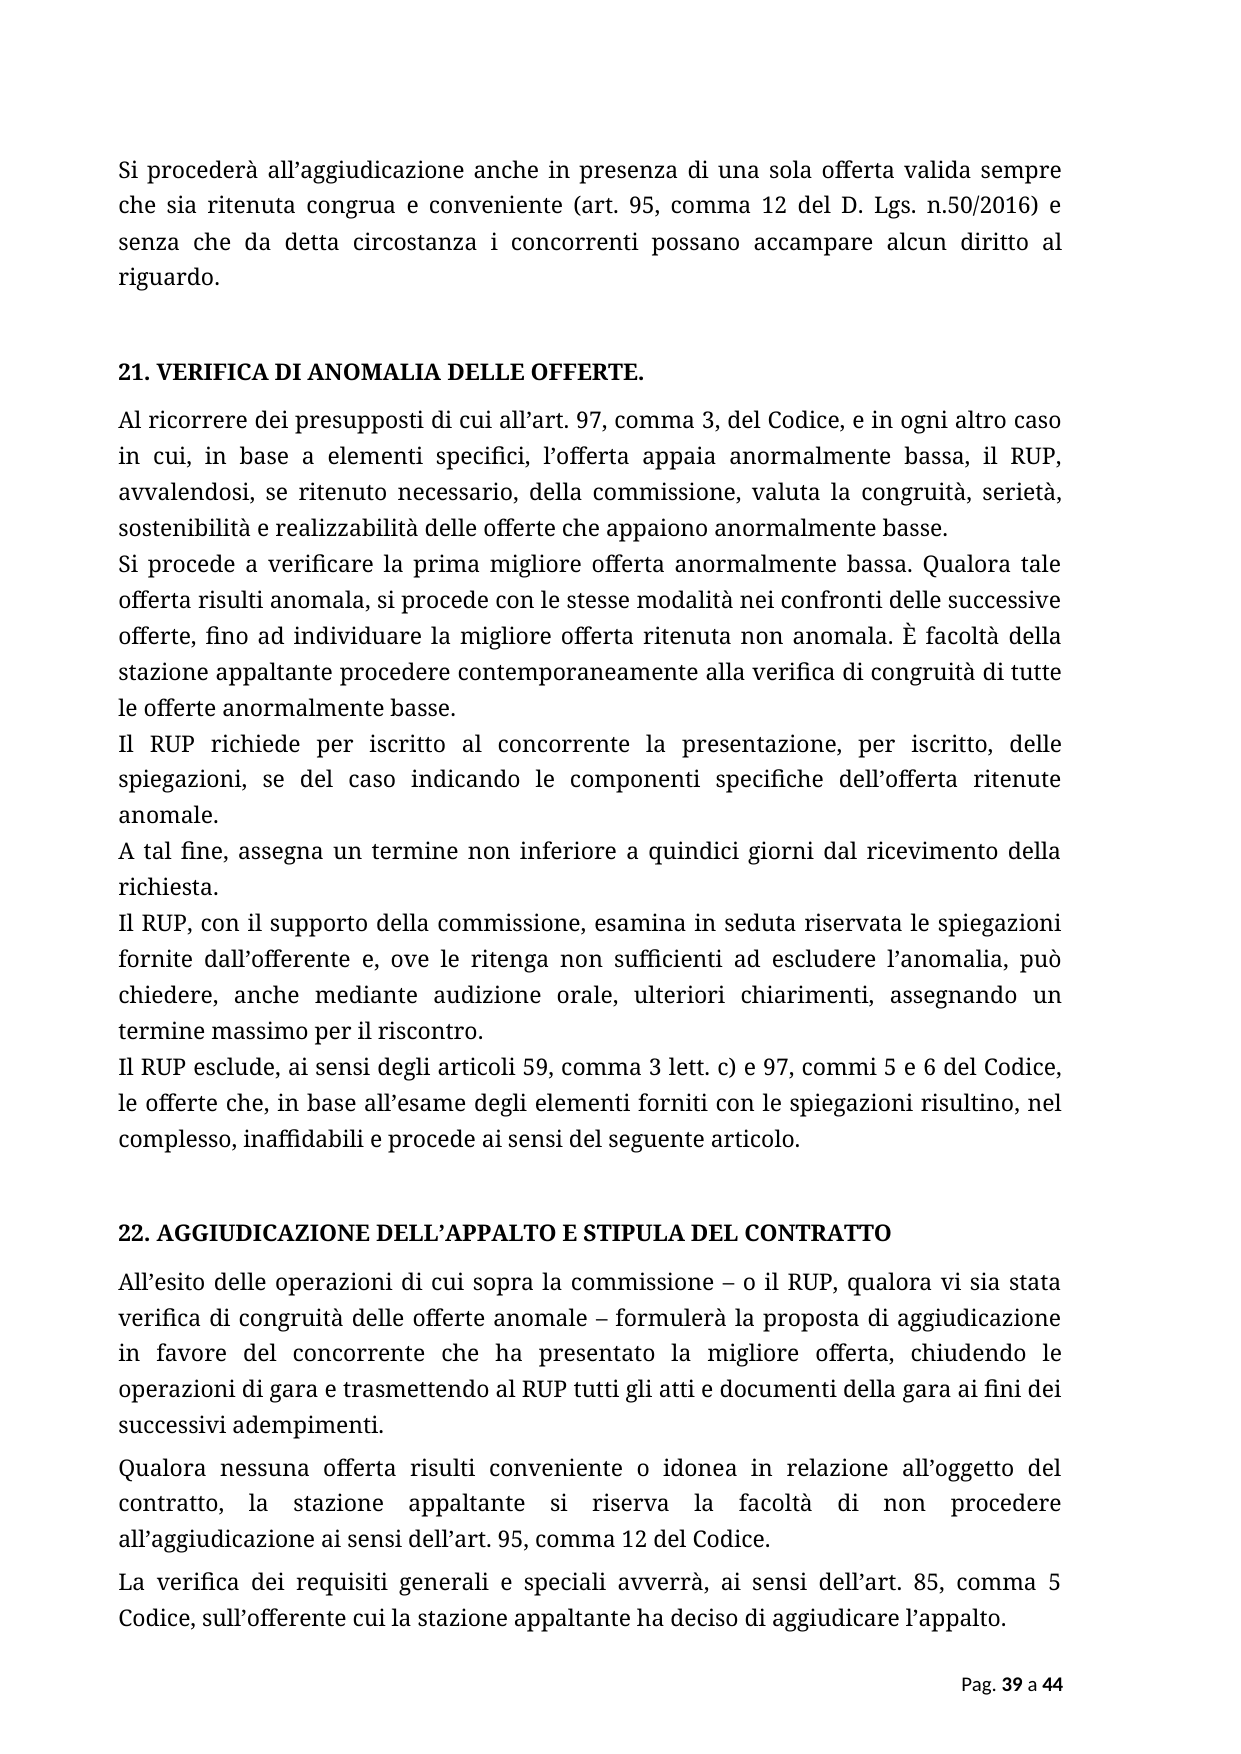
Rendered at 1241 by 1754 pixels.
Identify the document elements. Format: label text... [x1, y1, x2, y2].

text Il RUP richiede per iscritto al concorrente la presentazione, per iscritto, delle spiegazioni, se del caso indicando le componenti specifiche dell’offerta ritenute anomale. [118, 727, 1063, 831]
text A tal fine, assegna un termine non inferiore a quindici giorni dal ricevimento della richiesta. [118, 835, 1063, 902]
text Il RUP esclude, ai sensi degli articoli 59, comma 3 lett. c) e 97, commi 5 e 6 del Codice, le offerte che, in base all’esame degli elementi forniti con le spiegazioni risultino, nel complesso, inaffidabili e procede ai sensi del seguente articolo. [118, 1051, 1063, 1154]
text Al ricorrere dei presupposti di cui all’art. 97, comma 3, del Codice, e in ogni altro caso in cui, in base a elementi specifici, l’offerta appaia anormalmente bassa, il RUP, avvalendosi, se ritenuto necessario, della commissione, valuta la congruità, serietà, sostenibilità e realizzabilità delle offerte che appaiono anormalmente basse. [118, 404, 1063, 543]
subtitle 21. VERIFICA DI ANOMALIA DELLE OFFERTE. [118, 356, 1063, 387]
subtitle 22. AGGIUDICAZIONE DELL’APPALTO E STIPULA DEL CONTRATTO [118, 1217, 1063, 1248]
text All’esito delle operazioni di cui sopra la commissione – o il RUP, qualora vi sia stata verifica di congruità delle offerte anomale – formulerà la proposta di aggiudicazione in favore del concorrente che ha presentato la migliore offerta, chiudendo le operazioni di gara e trasmettendo al RUP tutti gli atti e documenti della gara ai fini dei successivi adempimenti. [118, 1266, 1063, 1441]
text Il RUP, con il supporto della commissione, esamina in seduta riservata le spiegazioni fornite dall’offerente e, ove le ritenga non sufficienti ad escludere l’anomalia, può chiedere, anche mediante audizione orale, ulteriori chiarimenti, assegnando un termine massimo per il riscontro. [118, 907, 1063, 1046]
text Qualora nessuna offerta risulti conveniente o idonea in relazione all’oggetto del contratto, la stazione appaltante si riserva la facoltà di non procedere all’aggiudicazione ai sensi dell’art. 95, comma 12 del Codice. [118, 1451, 1063, 1554]
list Si procederà all’aggiudicazione anche in presenza di una sola offerta valida sempre che sia ritenuta congrua e conveniente (art. 95, comma 12 del D. Lgs. n.50/2016) e senza che da detta circostanza i concorrenti possano accampare alcun diritto al riguardo. [118, 153, 1063, 293]
text La verifica dei requisiti generali e speciali avverrà, ai sensi dell’art. 85, comma 5 Codice, sull’offerente cui la stazione appaltante ha deciso di aggiudicare l’appalto. [118, 1566, 1063, 1633]
text Si procede a verificare la prima migliore offerta anormalmente bassa. Qualora tale offerta risulti anomala, si procede con le stesse modalità nei confronti delle successive offerte, fino ad individuare la migliore offerta ritenuta non anomala. È facoltà della stazione appaltante procedere contemporaneamente alla verifica di congruità di tutte le offerte anormalmente basse. [118, 548, 1063, 723]
